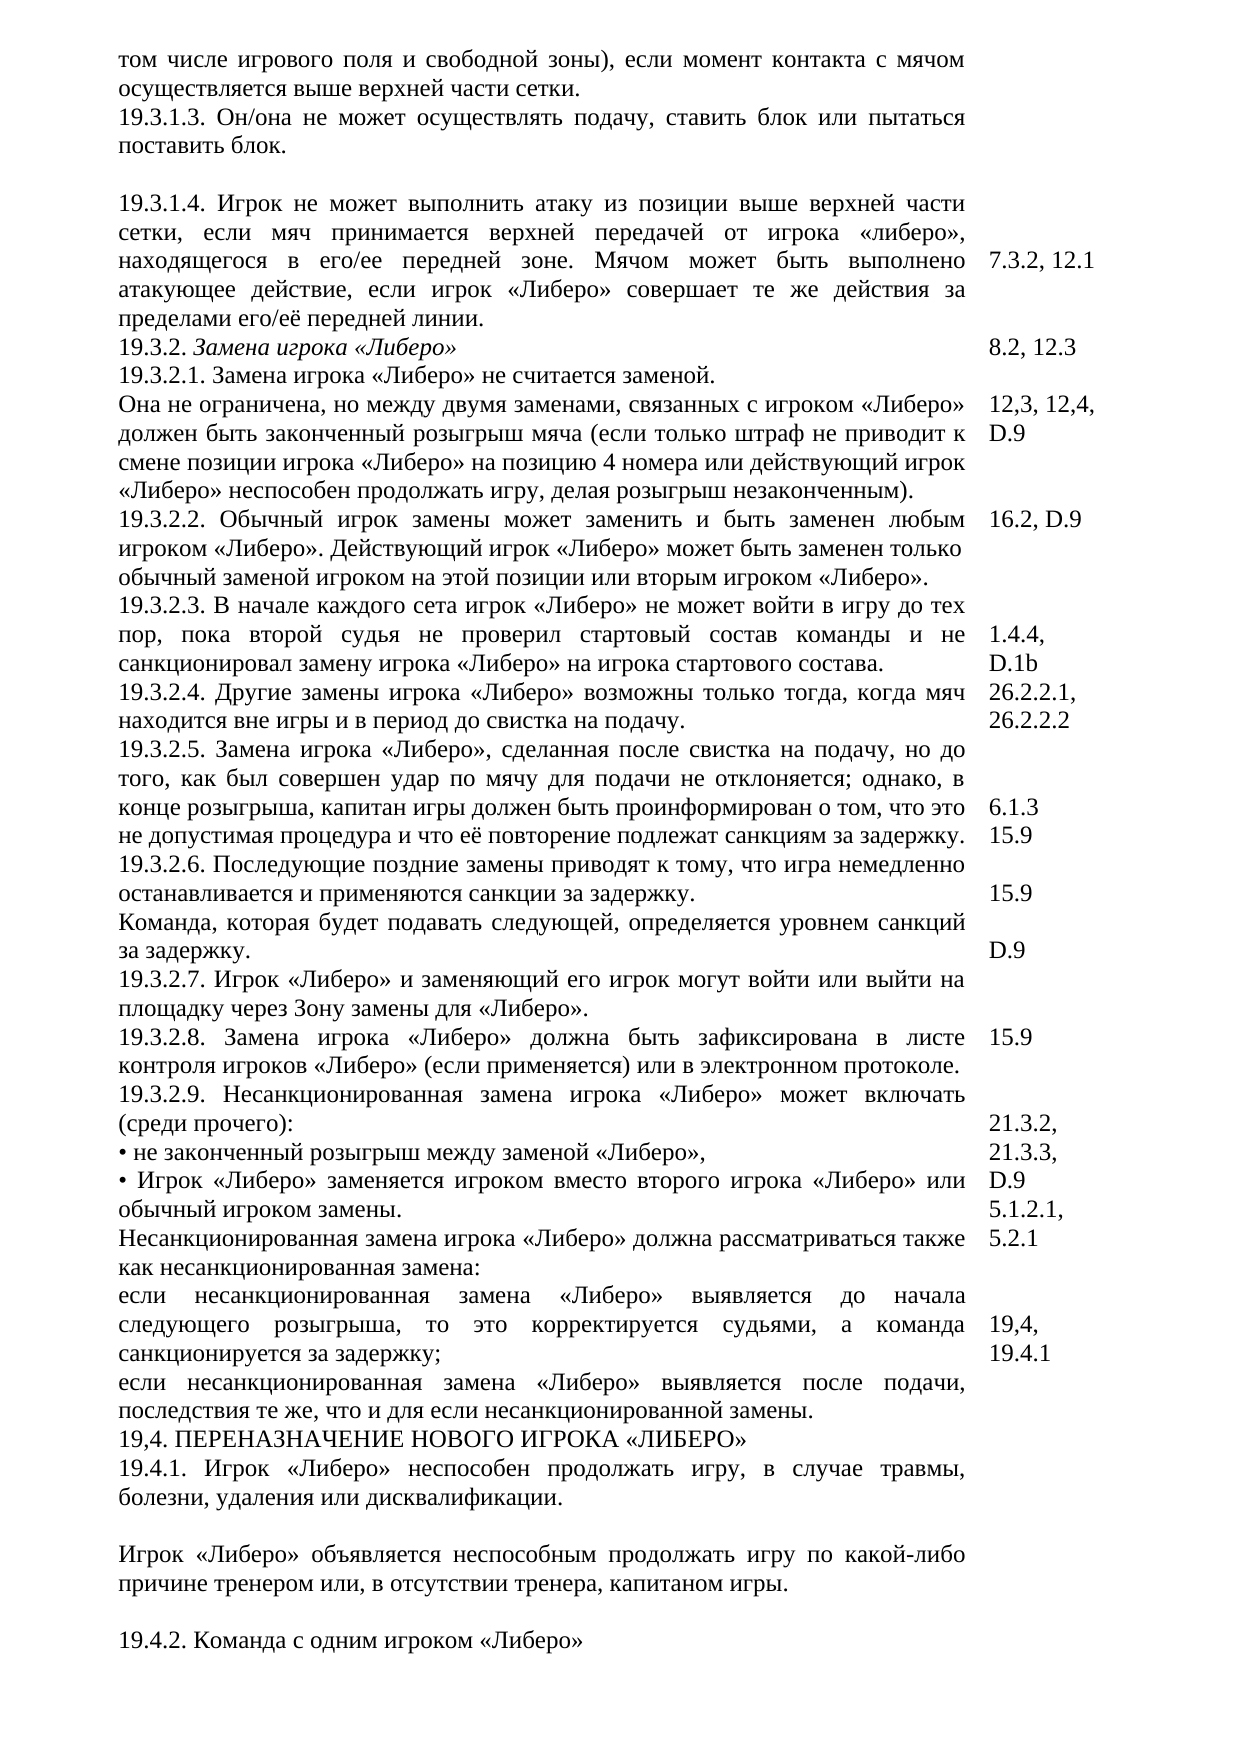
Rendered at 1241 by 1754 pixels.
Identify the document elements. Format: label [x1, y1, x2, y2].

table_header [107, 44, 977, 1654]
table_header [978, 44, 1169, 1654]
